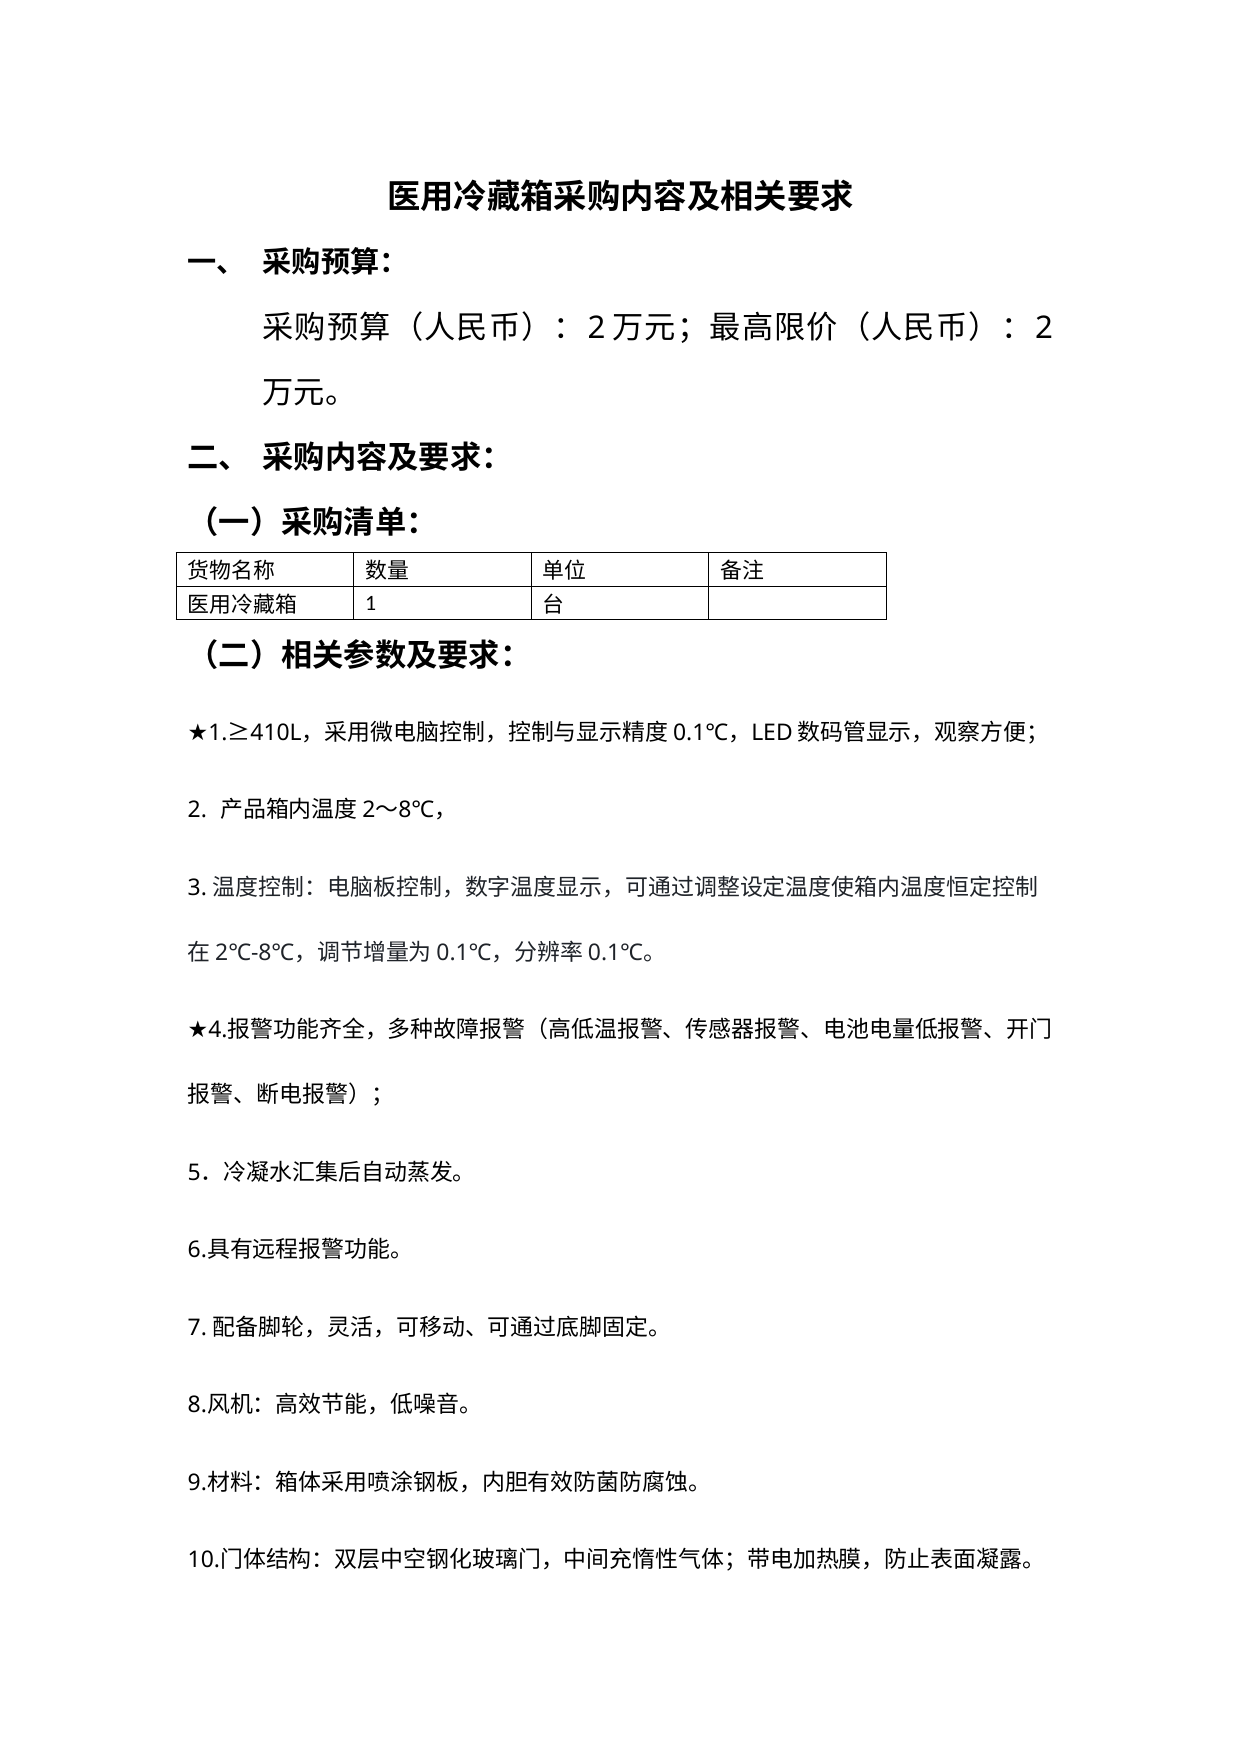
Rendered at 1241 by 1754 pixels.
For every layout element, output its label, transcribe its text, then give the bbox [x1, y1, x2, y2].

text ★1.≥410L，采用微电脑控制，控制与显示精度0.1℃，LED数码管显示，观察方便； [187, 698, 1053, 763]
list 采购预算： [187, 227, 1053, 292]
list 产品箱内温度2～8℃， [187, 775, 1053, 840]
table_header 单位 [532, 553, 708, 586]
text ★4.报警功能齐全，多种故障报警（高低温报警、传感器报警、电池电量低报警、开门报警、断电报警）； [187, 995, 1053, 1125]
text 医用冷藏箱采购内容及相关要求 [187, 162, 1053, 227]
table_header 数量 [354, 553, 531, 586]
list （一）采购清单： [187, 487, 1053, 552]
text 5．冷凝水汇集后自动蒸发。 [187, 1138, 1053, 1203]
text 8.风机：高效节能，低噪音。 [187, 1370, 1053, 1435]
list 采购内容及要求： [187, 422, 1053, 487]
table_cell [709, 587, 886, 619]
text 9.材料：箱体采用喷涂钢板，内胆有效防菌防腐蚀。 [187, 1448, 1053, 1513]
table_cell 医用冷藏箱 [177, 587, 353, 619]
text 6.具有远程报警功能。 [187, 1215, 1053, 1280]
text 10.门体结构：双层中空钢化玻璃门，中间充惰性气体；带电加热膜，防止表面凝露。 [187, 1525, 1053, 1590]
text 7. 配备脚轮，灵活，可移动、可通过底脚固定。 [187, 1293, 1053, 1358]
table_header 备注 [709, 553, 886, 586]
list 3. 温度控制：电脑板控制，数字温度显示，可通过调整设定温度使箱内温度恒定控制在2℃-8℃，调节增量为0.1℃，分辨率0.1℃。 [187, 853, 1053, 983]
table_cell 台 [532, 587, 708, 619]
list 相关参数及要求： [187, 620, 1053, 685]
list 采购预算（人民币）：2万元；最高限价（人民币）：2万元。 [262, 292, 1053, 422]
table_header 货物名称 [177, 553, 353, 586]
table_cell 1 [354, 587, 531, 619]
